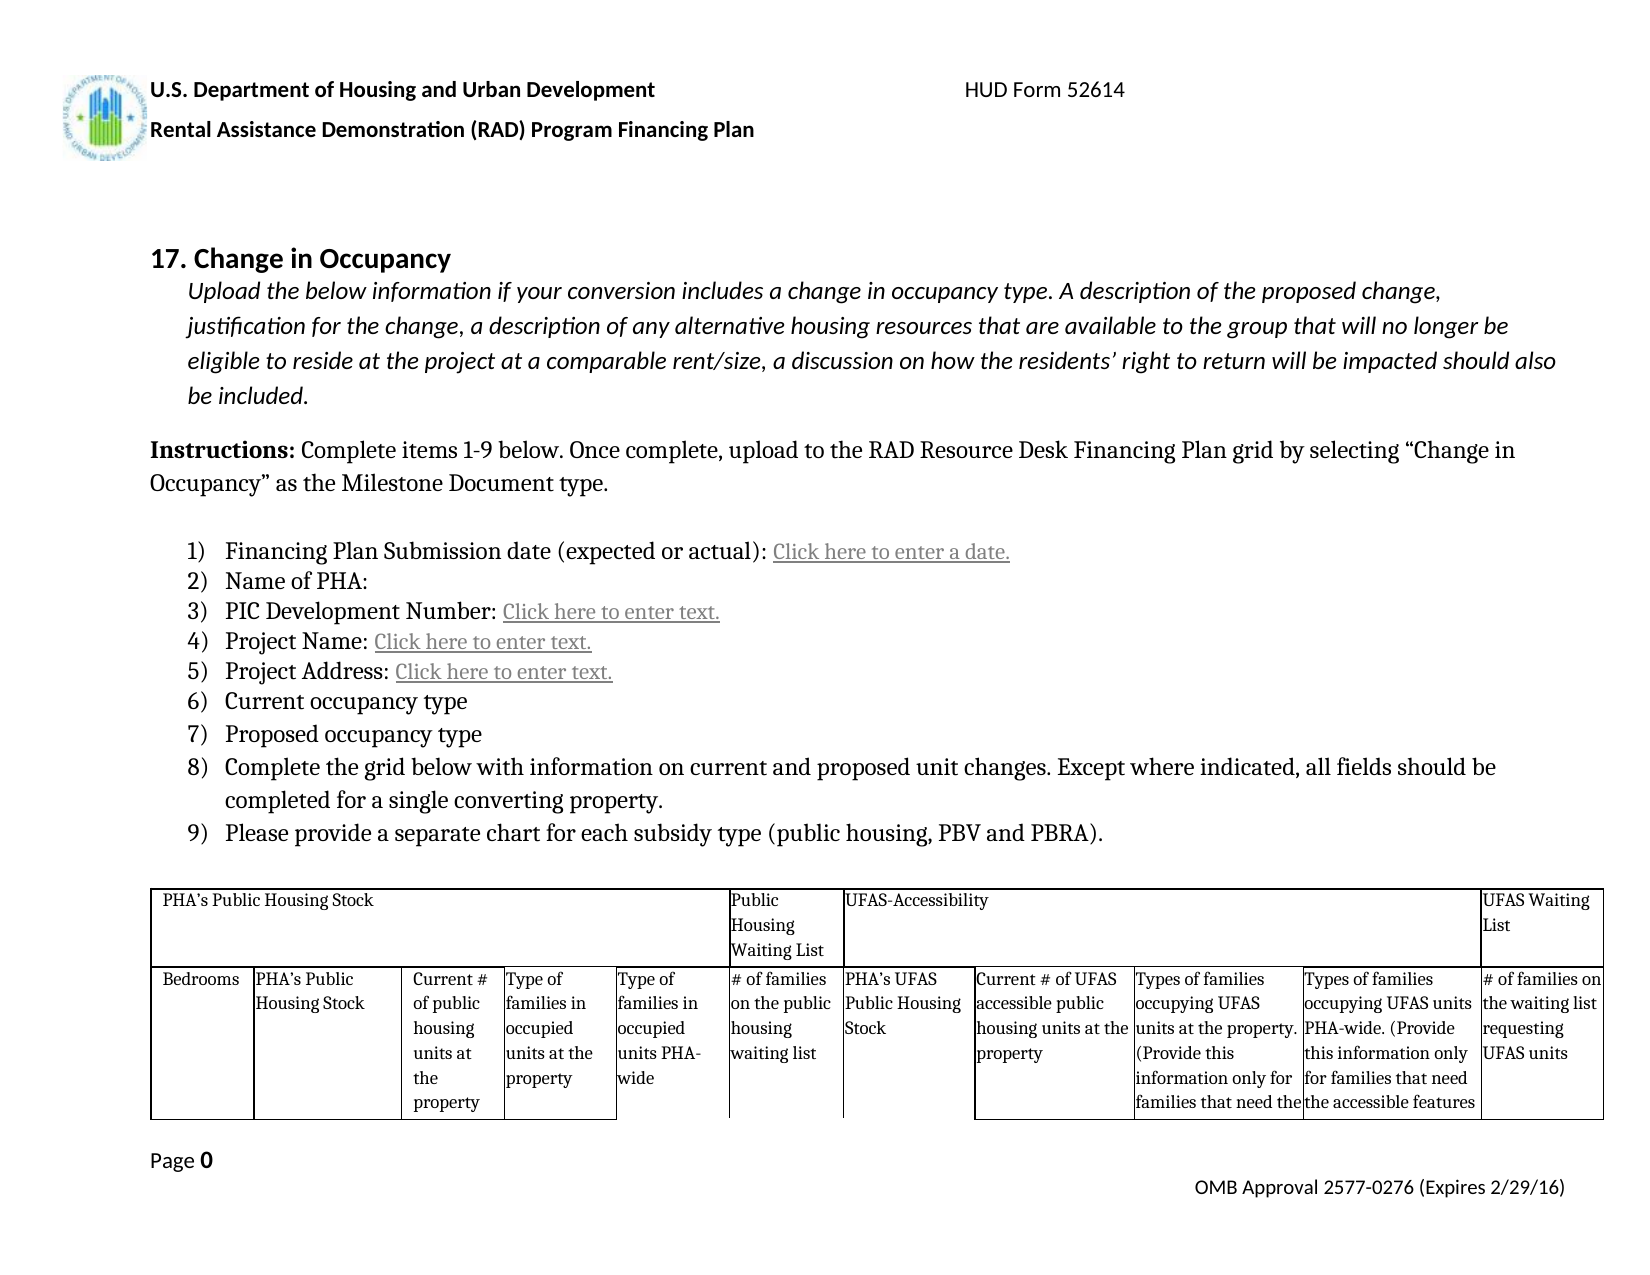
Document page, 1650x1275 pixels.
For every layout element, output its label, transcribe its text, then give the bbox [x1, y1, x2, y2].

text Instructions: Complete items 1-9 below. Once complete, upload to the RAD Resource Desk Financing Plan grid by selecting “Change in Occupancy” as the Milestone Document type. [150, 436, 1566, 498]
table_cell Bedrooms [152, 968, 253, 1119]
list Complete the grid below with information on current and proposed unit changes. Except where indicated, all fields should be completed for a single converting property. [187, 753, 1566, 815]
table_header UFAS Waiting List [1482, 890, 1603, 966]
list Project Name: [187, 627, 1566, 656]
table_header UFAS-Accessibility [845, 890, 1480, 966]
table_cell PHA’s UFAS Public Housing Stock [844, 968, 974, 1119]
text Upload the below information if your conversion includes a change in occupancy type. A description of the proposed change, justification for the change, a description of any alternative housing resources that are available to the group that will no longer be eligible to reside at the project at a comparable rent/size, a discussion on how the residents’ right to return will be impacted should also be included. [187, 276, 1566, 411]
table_cell Types of families occupying UFAS units PHA-wide. (Provide this information only for families that need the accessible features of the unit.) [1304, 968, 1481, 1119]
list Please provide a separate chart for each subsidy type (public housing, PBV and PBRA). [187, 819, 1566, 848]
table_header Public Housing Waiting List [731, 890, 843, 966]
table_header PHA’s Public Housing Stock [152, 890, 729, 966]
list Proposed occupancy type [187, 720, 1566, 749]
list PIC Development Number: [187, 597, 1566, 626]
picture [62, 75, 148, 161]
text 17. Change in Occupancy [150, 240, 1566, 276]
list Current occupancy type [187, 687, 1566, 716]
table_cell # of families on the public housing waiting list [730, 968, 844, 1119]
list Project Address: [187, 657, 1566, 686]
table_cell Types of families occupying UFAS units at the property. (Provide this information only for families that need the accessible features of the unit.) [1135, 967, 1303, 1119]
table_cell Type of families in occupied units at the property [505, 967, 616, 1119]
list Financing Plan Submission date (expected or actual): [187, 537, 1566, 566]
table_cell # of families on the waiting list requesting UFAS units [1482, 968, 1603, 1119]
list Name of PHA: [187, 567, 1566, 596]
table_cell Type of families in occupied units PHA-wide [617, 968, 729, 1119]
table_cell Current # of public housing units at the property [402, 968, 504, 1119]
table_cell PHA’s Public Housing Stock [255, 968, 401, 1119]
table_cell Current # of UFAS accessible public housing units at the property [976, 967, 1134, 1119]
